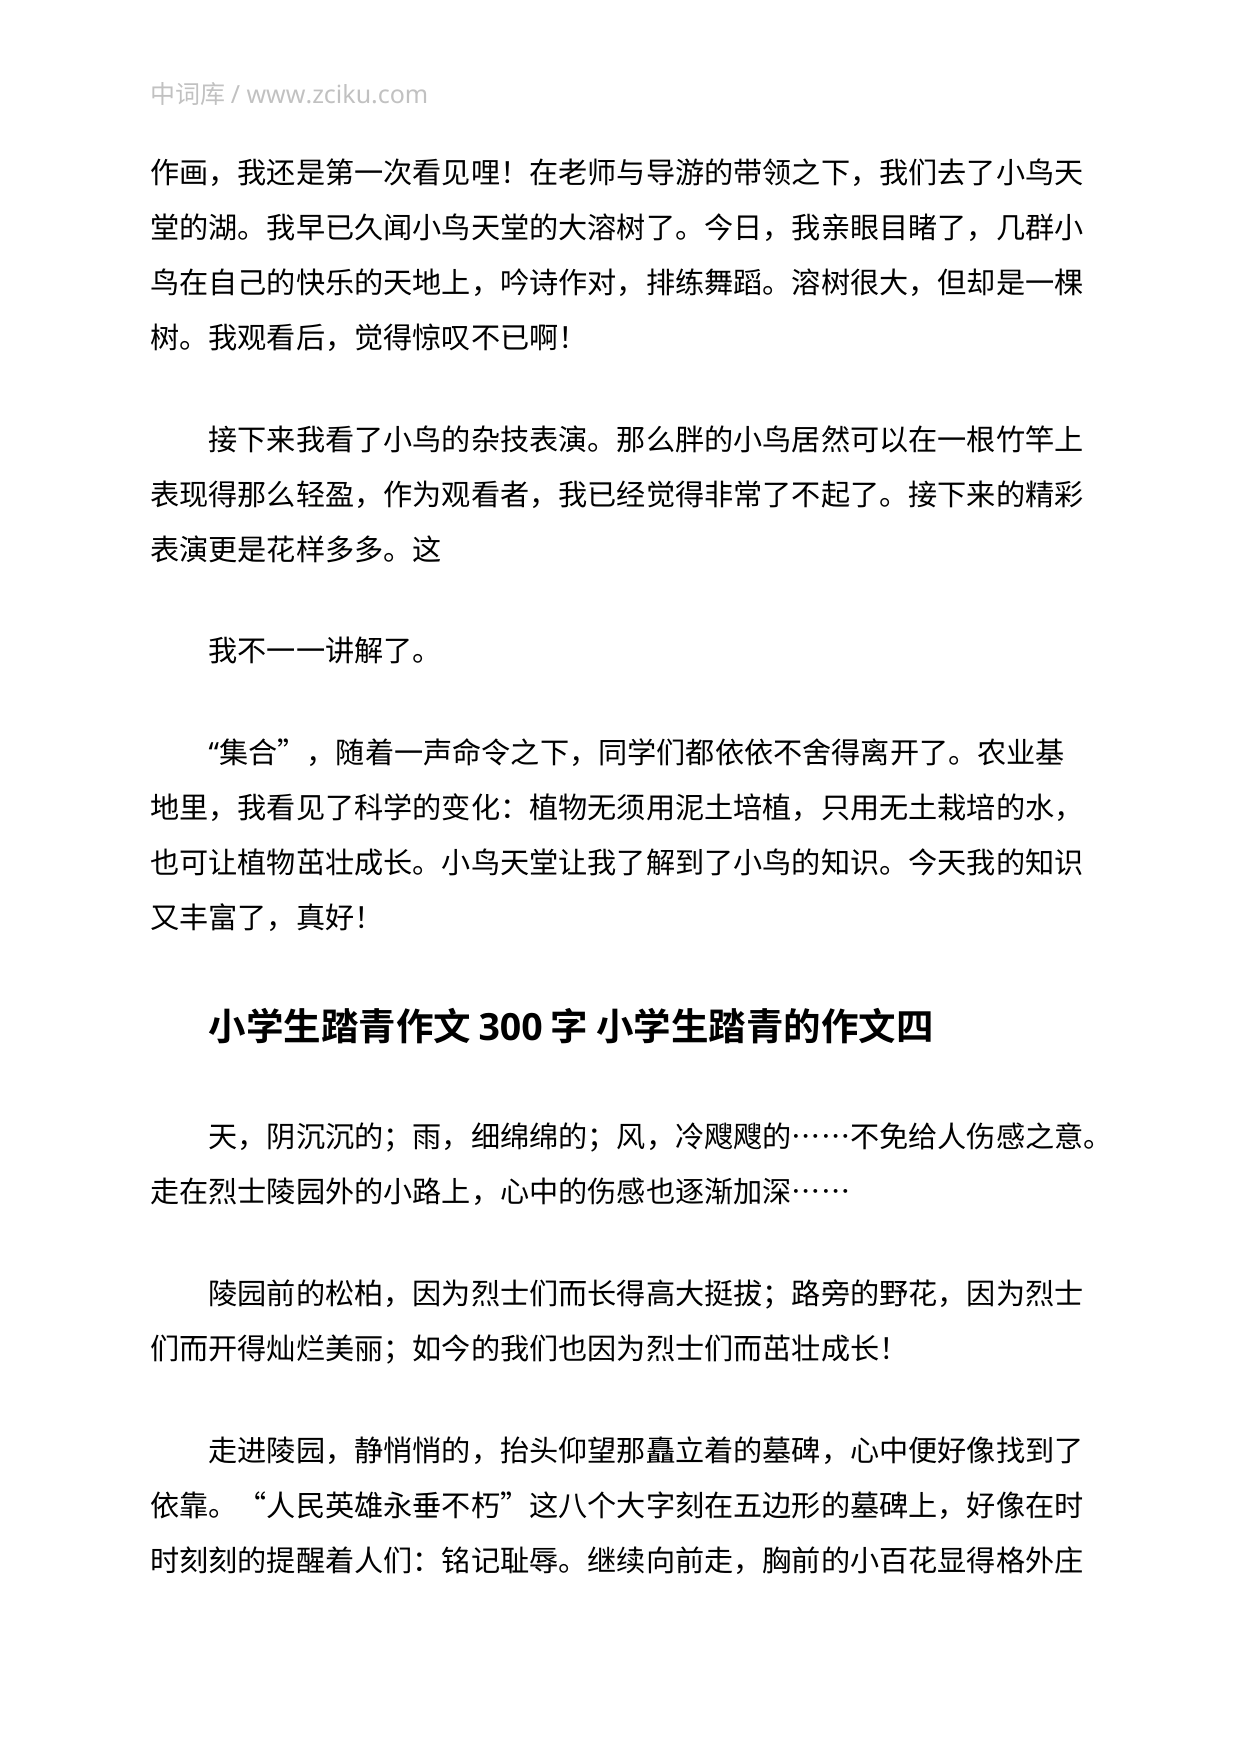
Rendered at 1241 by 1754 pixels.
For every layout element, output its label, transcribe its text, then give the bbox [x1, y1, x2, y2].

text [150, 150, 1090, 357]
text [150, 1427, 1090, 1579]
text 小学生踏青作文300字 小学生踏青的作文四 [150, 996, 1090, 1051]
text 天，阴沉沉的；雨，细绵绵的；风，冷飕飕的……不免给人伤感之意。走在烈士陵园外的小路上，心中的伤感也逐渐加深…… [150, 1114, 1090, 1211]
text “集合”，随着一声命令之下，同学们都依依不舍得离开了。农业基地里，我看见了科学的变化：植物无须用泥土培植，只用无土栽培的水，也可让植物茁壮成长。小鸟天堂让我了解到了小鸟的知识。今天我的知识又丰富了，真好！ [150, 730, 1090, 937]
text 我不一一讲解了。 [150, 628, 1090, 670]
text 接下来我看了小鸟的杂技表演。那么胖的小鸟居然可以在一根竹竿上表现得那么轻盈，作为观看者，我已经觉得非常了不起了。接下来的精彩表演更是花样多多。这 [150, 416, 1090, 568]
text 陵园前的松柏，因为烈士们而长得高大挺拔；路旁的野花，因为烈士们而开得灿烂美丽；如今的我们也因为烈士们而茁壮成长！ [150, 1271, 1090, 1368]
